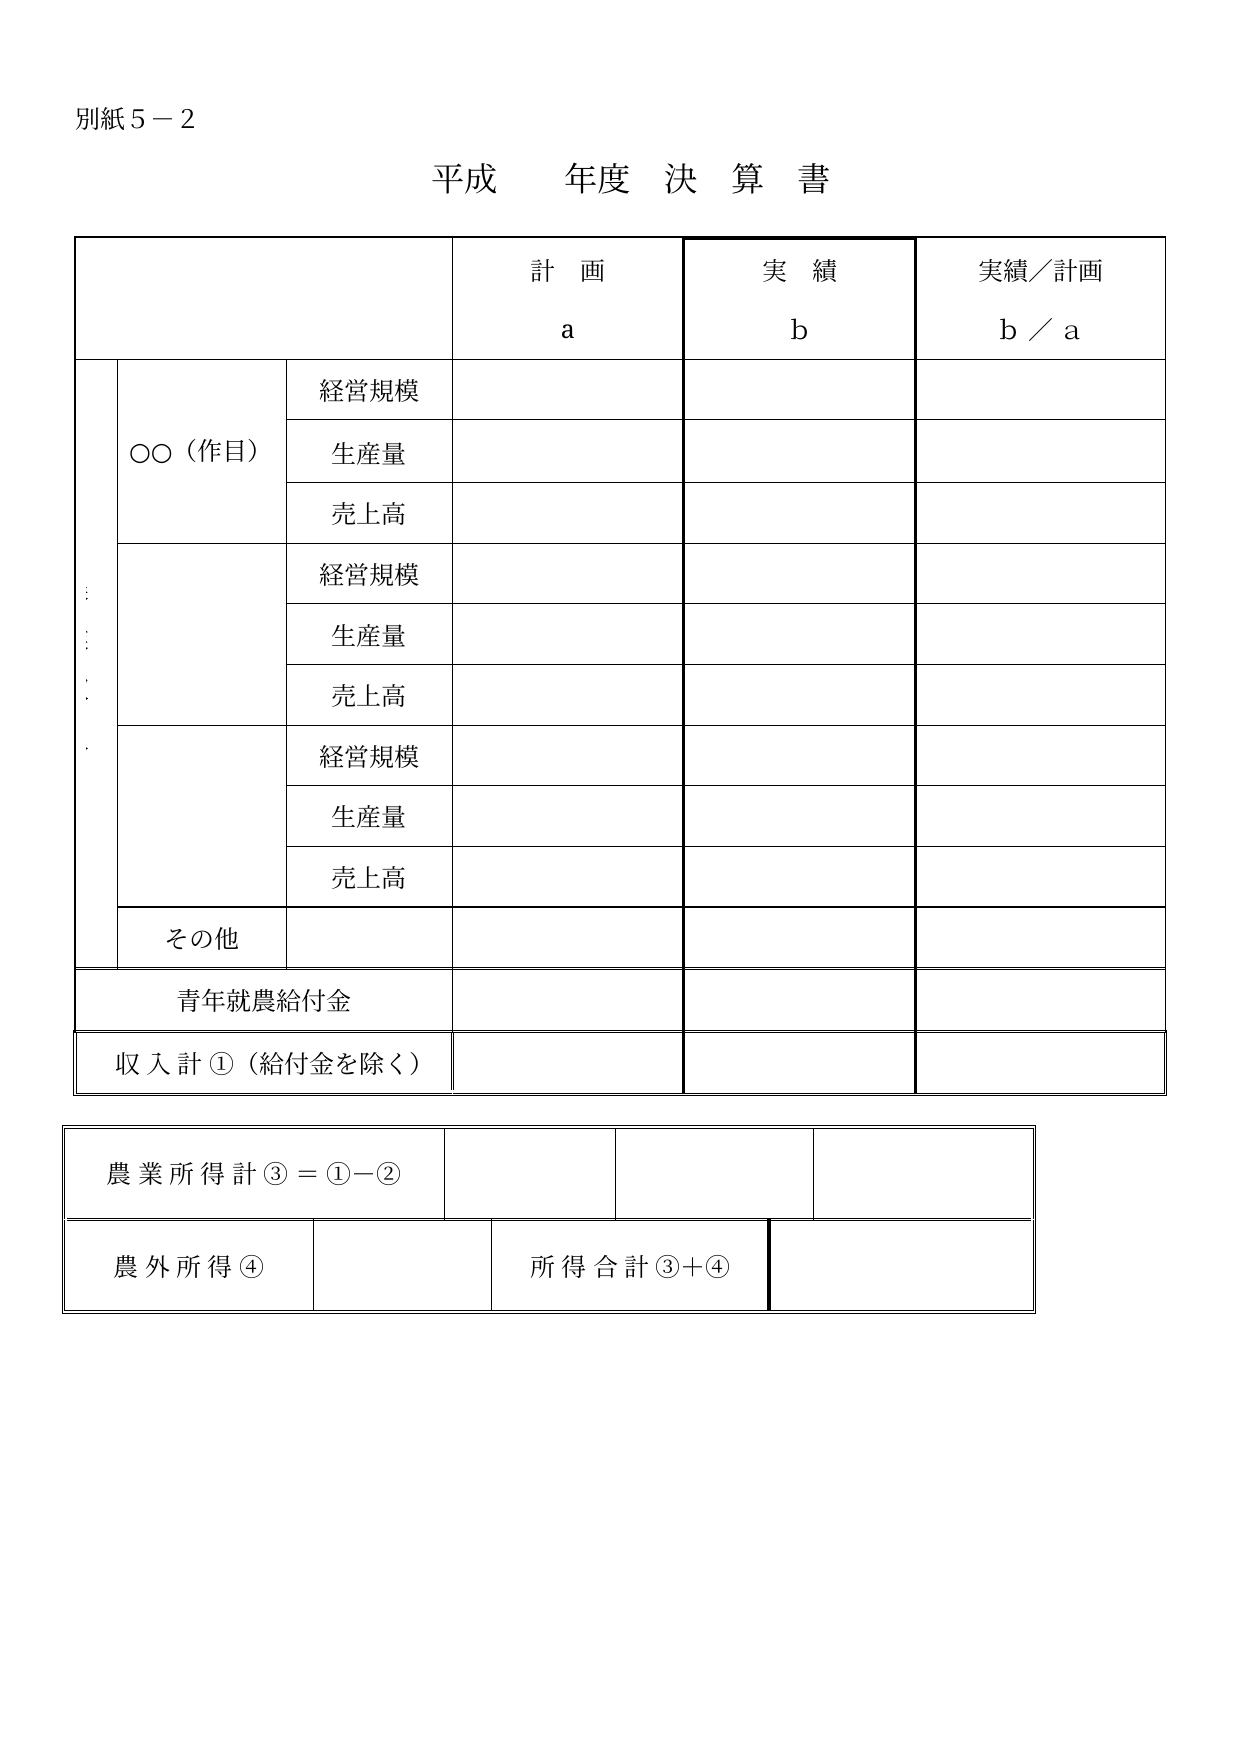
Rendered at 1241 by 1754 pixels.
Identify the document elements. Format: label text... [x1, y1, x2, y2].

table_cell [917, 544, 1165, 603]
table_cell [917, 908, 1165, 967]
table_cell [685, 483, 914, 543]
table_cell [453, 604, 682, 664]
table_cell [453, 483, 682, 543]
table_header [445, 1129, 615, 1218]
table_header 農 業 所 得 計 ③ ＝ ①－② [65, 1129, 444, 1218]
table_cell 生産量 [287, 786, 452, 846]
table_header 実 績 ｂ [685, 240, 914, 359]
table_cell 経営規模 [287, 544, 452, 603]
table_cell [917, 786, 1165, 846]
table_cell [453, 360, 682, 419]
table_header 計 画 a [453, 238, 682, 359]
table_cell 経営規模 [287, 726, 452, 785]
table_cell [685, 908, 914, 967]
table_cell [917, 970, 1165, 1030]
table_cell 農 業 収 入 [76, 360, 117, 967]
table_cell [685, 786, 914, 846]
table_cell [452, 1033, 682, 1092]
table_cell 所 得 合 計 ③＋④ [492, 1221, 767, 1310]
table_cell 収 入 計 ①（給付金を除く） [77, 1033, 452, 1092]
table_cell [314, 1221, 491, 1310]
table_cell 青年就農給付金 [76, 970, 452, 1030]
table_cell [917, 1033, 1164, 1092]
table_cell [453, 420, 682, 482]
text 別紙５－２ [75, 87, 1165, 147]
text 平成 年度 決 算 書 [97, 147, 1165, 207]
table_cell [917, 483, 1165, 543]
table_cell [685, 360, 914, 419]
table_cell [453, 786, 682, 846]
table_cell [771, 1218, 1035, 1310]
table_cell [685, 544, 914, 603]
table_cell [917, 604, 1165, 664]
table_cell 生産量 [287, 420, 452, 482]
table_cell その他 [118, 908, 286, 967]
table_cell [685, 665, 914, 724]
table_cell 売上高 [287, 847, 452, 906]
table_cell [453, 544, 682, 603]
table_cell [453, 970, 682, 1030]
table_header [76, 238, 452, 359]
table_cell [685, 847, 914, 906]
table_cell [685, 726, 914, 785]
table_cell [685, 970, 914, 1030]
table_cell [685, 1033, 914, 1092]
table_cell [917, 360, 1165, 419]
table_cell [917, 665, 1165, 724]
table_cell [287, 908, 452, 967]
table_cell 生産量 [287, 604, 452, 664]
table_cell 売上高 [287, 665, 452, 724]
table_cell 農 外 所 得 ④ [64, 1218, 313, 1310]
table_cell 売上高 [287, 483, 452, 543]
table_cell [453, 847, 682, 906]
table_cell [685, 420, 914, 482]
table_header [814, 1129, 1033, 1218]
table_header 実績／計画 ｂ ／ ａ [917, 238, 1165, 359]
table_cell [685, 604, 914, 664]
table_cell [453, 908, 682, 967]
table_cell [118, 544, 286, 724]
table_cell [453, 726, 682, 785]
table_cell [917, 847, 1165, 906]
table_cell 経営規模 [287, 360, 452, 419]
table_header [616, 1129, 813, 1218]
table_cell [118, 726, 286, 906]
table_cell ○○（作目） [118, 360, 286, 543]
table_cell [917, 726, 1165, 785]
table_cell [453, 665, 682, 724]
table_cell [917, 420, 1165, 482]
